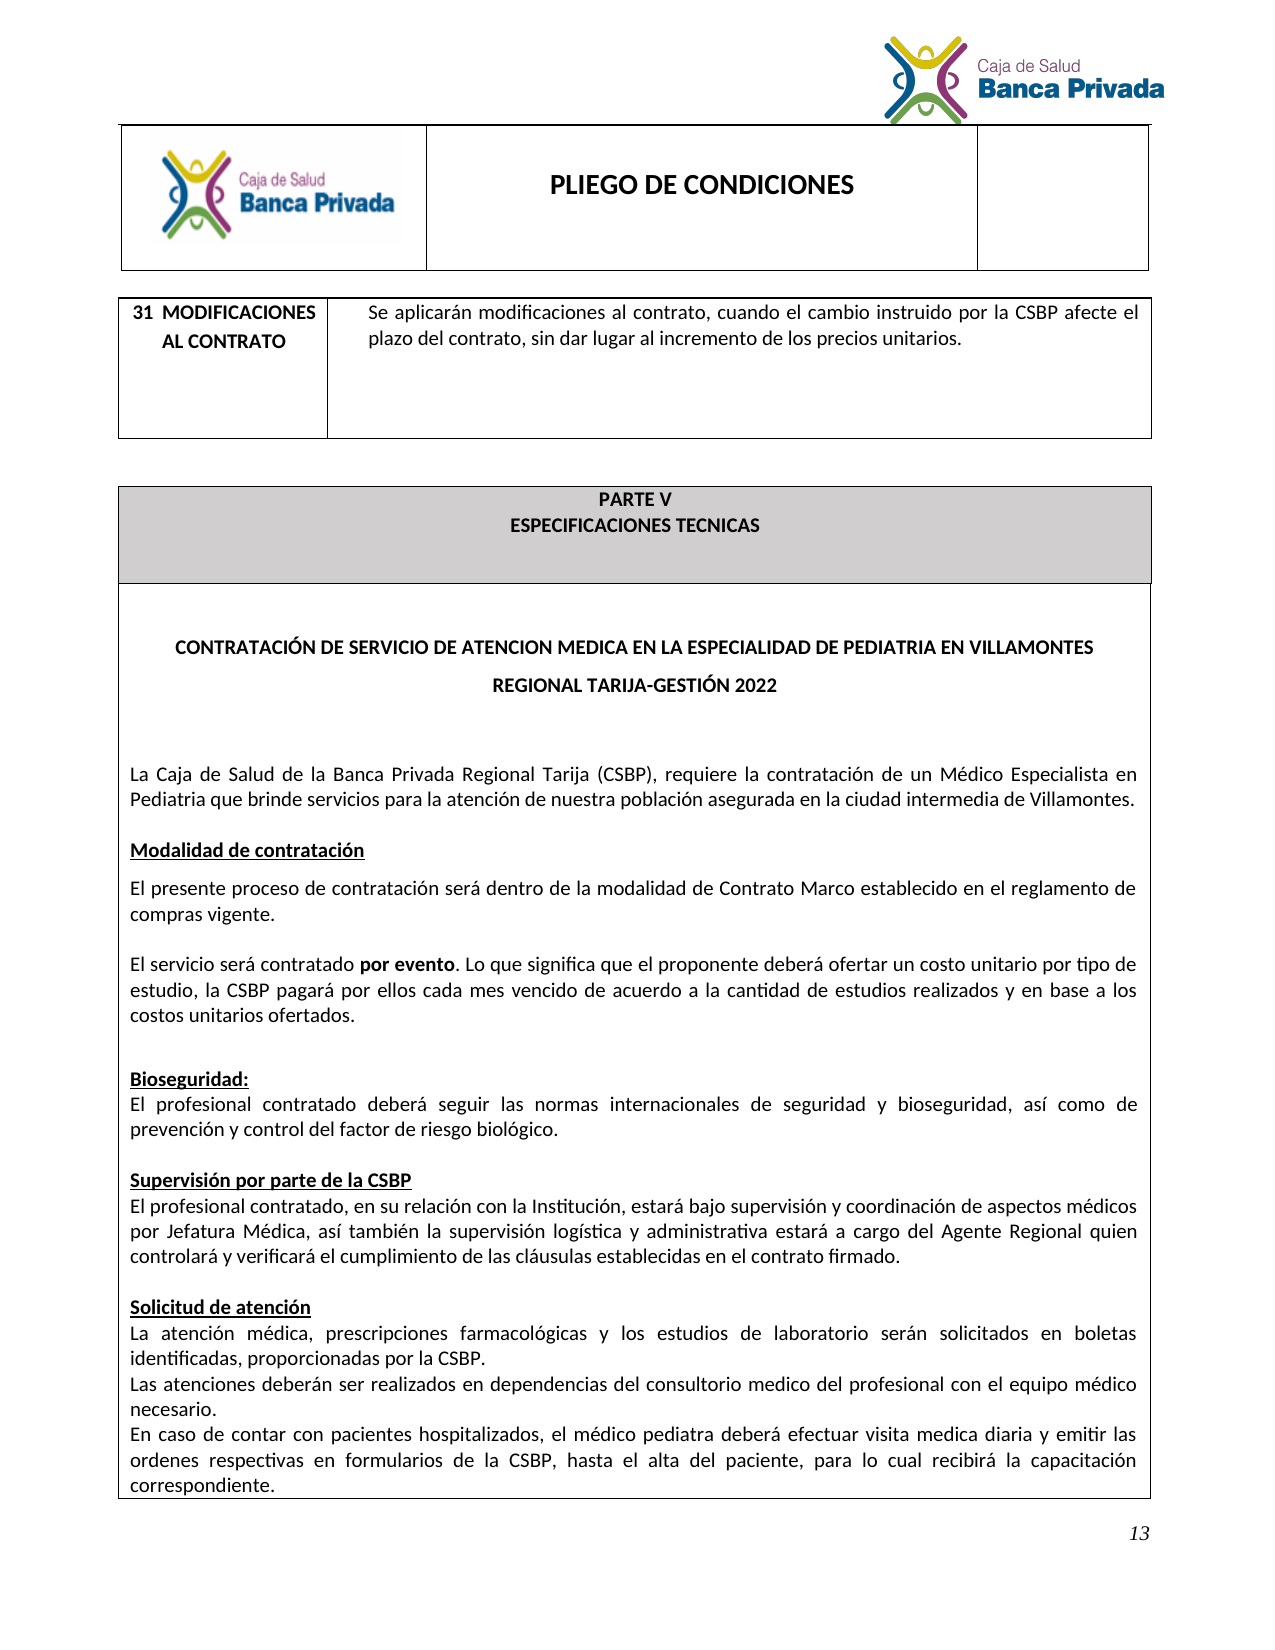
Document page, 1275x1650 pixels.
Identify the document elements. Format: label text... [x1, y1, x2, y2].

table_cell Se aplicarán modificaciones al contrato, cuando el cambio instruido por la CSBP afecte el plazo del contrato, sin dar lugar al incremento de los precios unitarios. [328, 299, 1151, 438]
table_cell MODIFICACIONES AL CONTRATO [119, 299, 327, 438]
picture [873, 126, 977, 135]
picture [978, 126, 1148, 135]
picture [873, 28, 1177, 135]
table_header PARTE V ESPECIFICACIONES TECNICAS [119, 487, 1151, 583]
picture [147, 126, 403, 245]
